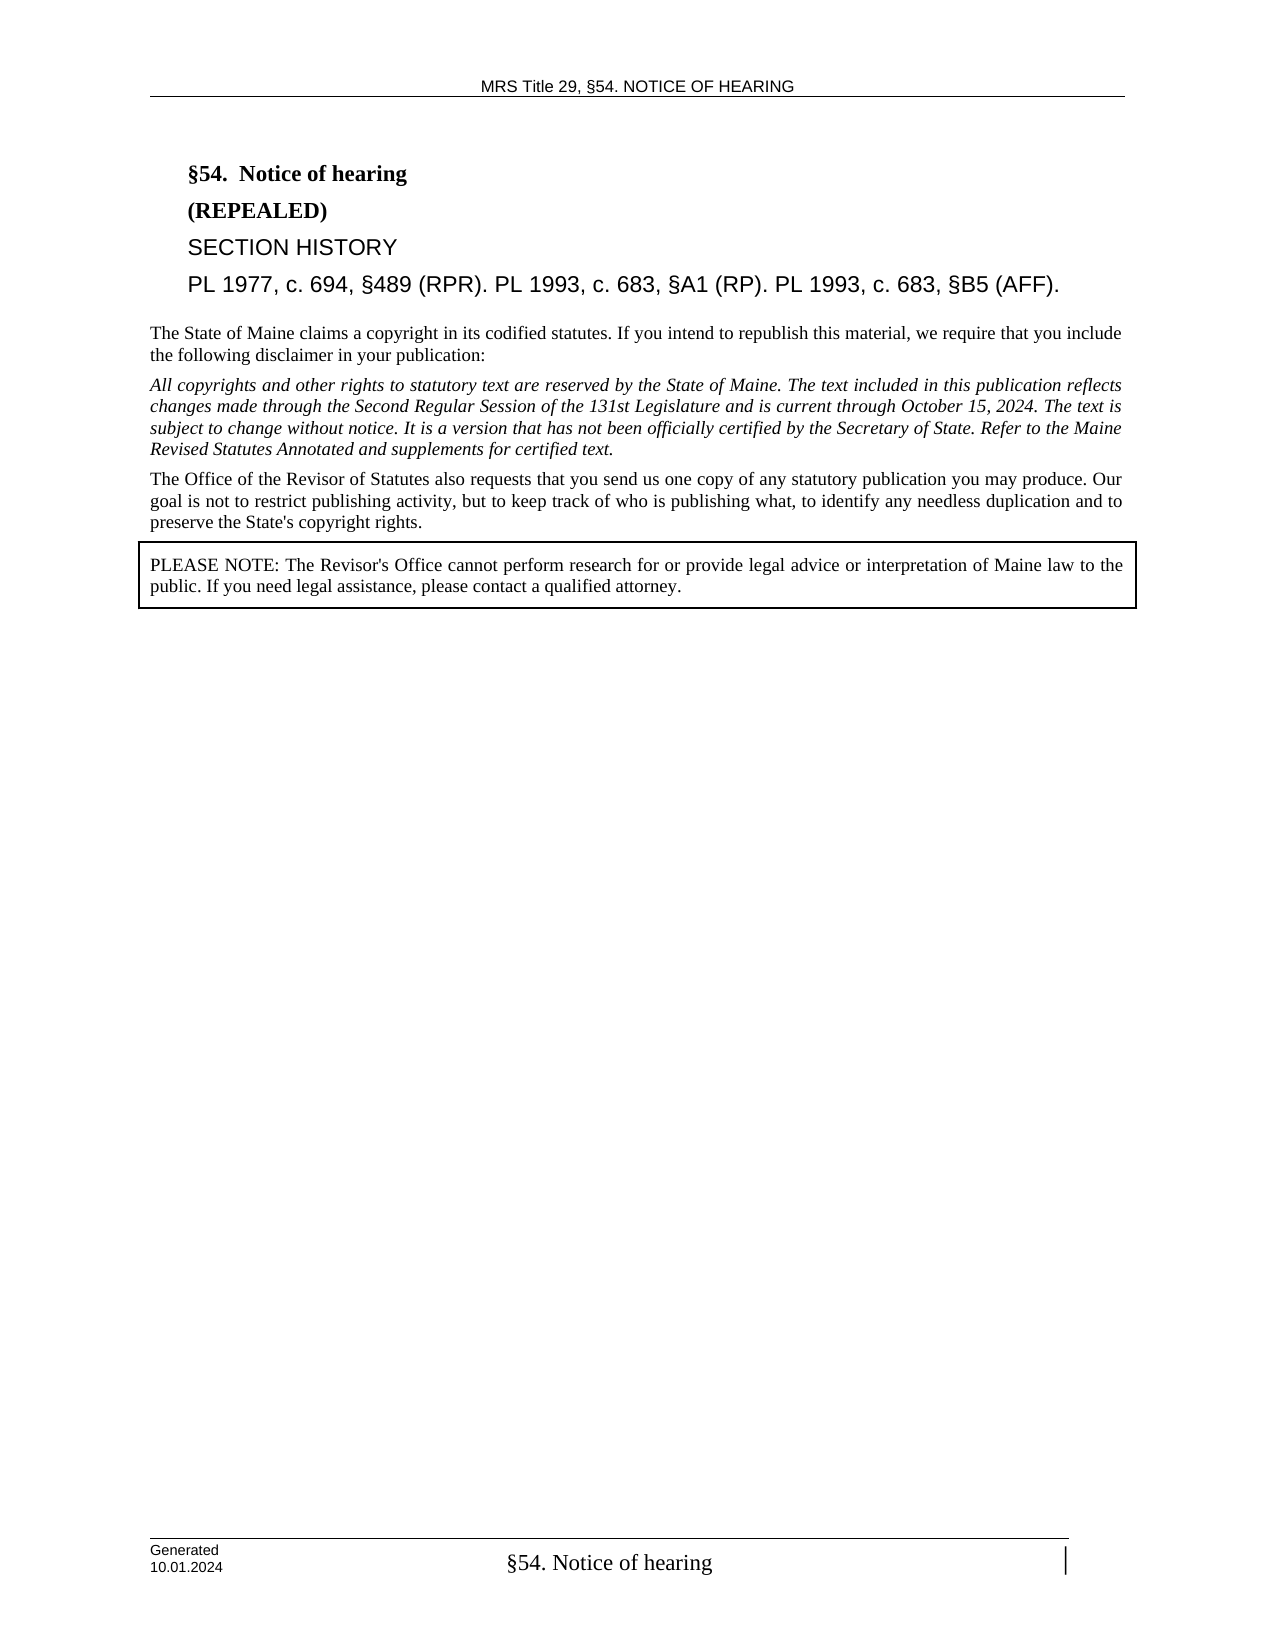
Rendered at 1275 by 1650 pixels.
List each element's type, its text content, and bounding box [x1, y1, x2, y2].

text The Office of the Revisor of Statutes also requests that you send us one copy of any statutory publication you may produce. Our goal is not to restrict publishing activity, but to keep track of who is publishing what, to identify any needless duplication and to preserve the State's copyright rights. [150, 468, 1125, 533]
text SECTION HISTORY [187, 234, 1125, 260]
text The State of Maine claims a copyright in its codified statutes. If you intend to republish this material, we require that you include the following disclaimer in your publication: [150, 322, 1125, 365]
text PLEASE NOTE: The Revisor's Office cannot perform research for or provide legal advice or interpretation of Maine law to the public. If you need legal assistance, please contact a qualified attorney. [140, 543, 1135, 607]
text PL 1977, c. 694, §489 (RPR). PL 1993, c. 683, §A1 (RP). PL 1993, c. 683, §B5 (AFF). [187, 271, 1125, 297]
text §54. Notice of hearing [187, 160, 1125, 187]
text All copyrights and other rights to statutory text are reserved by the State of Maine. The text included in this publication reflects changes made through the Second Regular Session of the 131st Legislature and is current through October 15, 2024 . The text is subject to change without notice. It is a version that has not been officially certified by the Secretary of State. Refer to the Maine Revised Statutes Annotated and supplements for certified text. [150, 373, 1125, 460]
text (REPEALED) [187, 197, 1125, 223]
